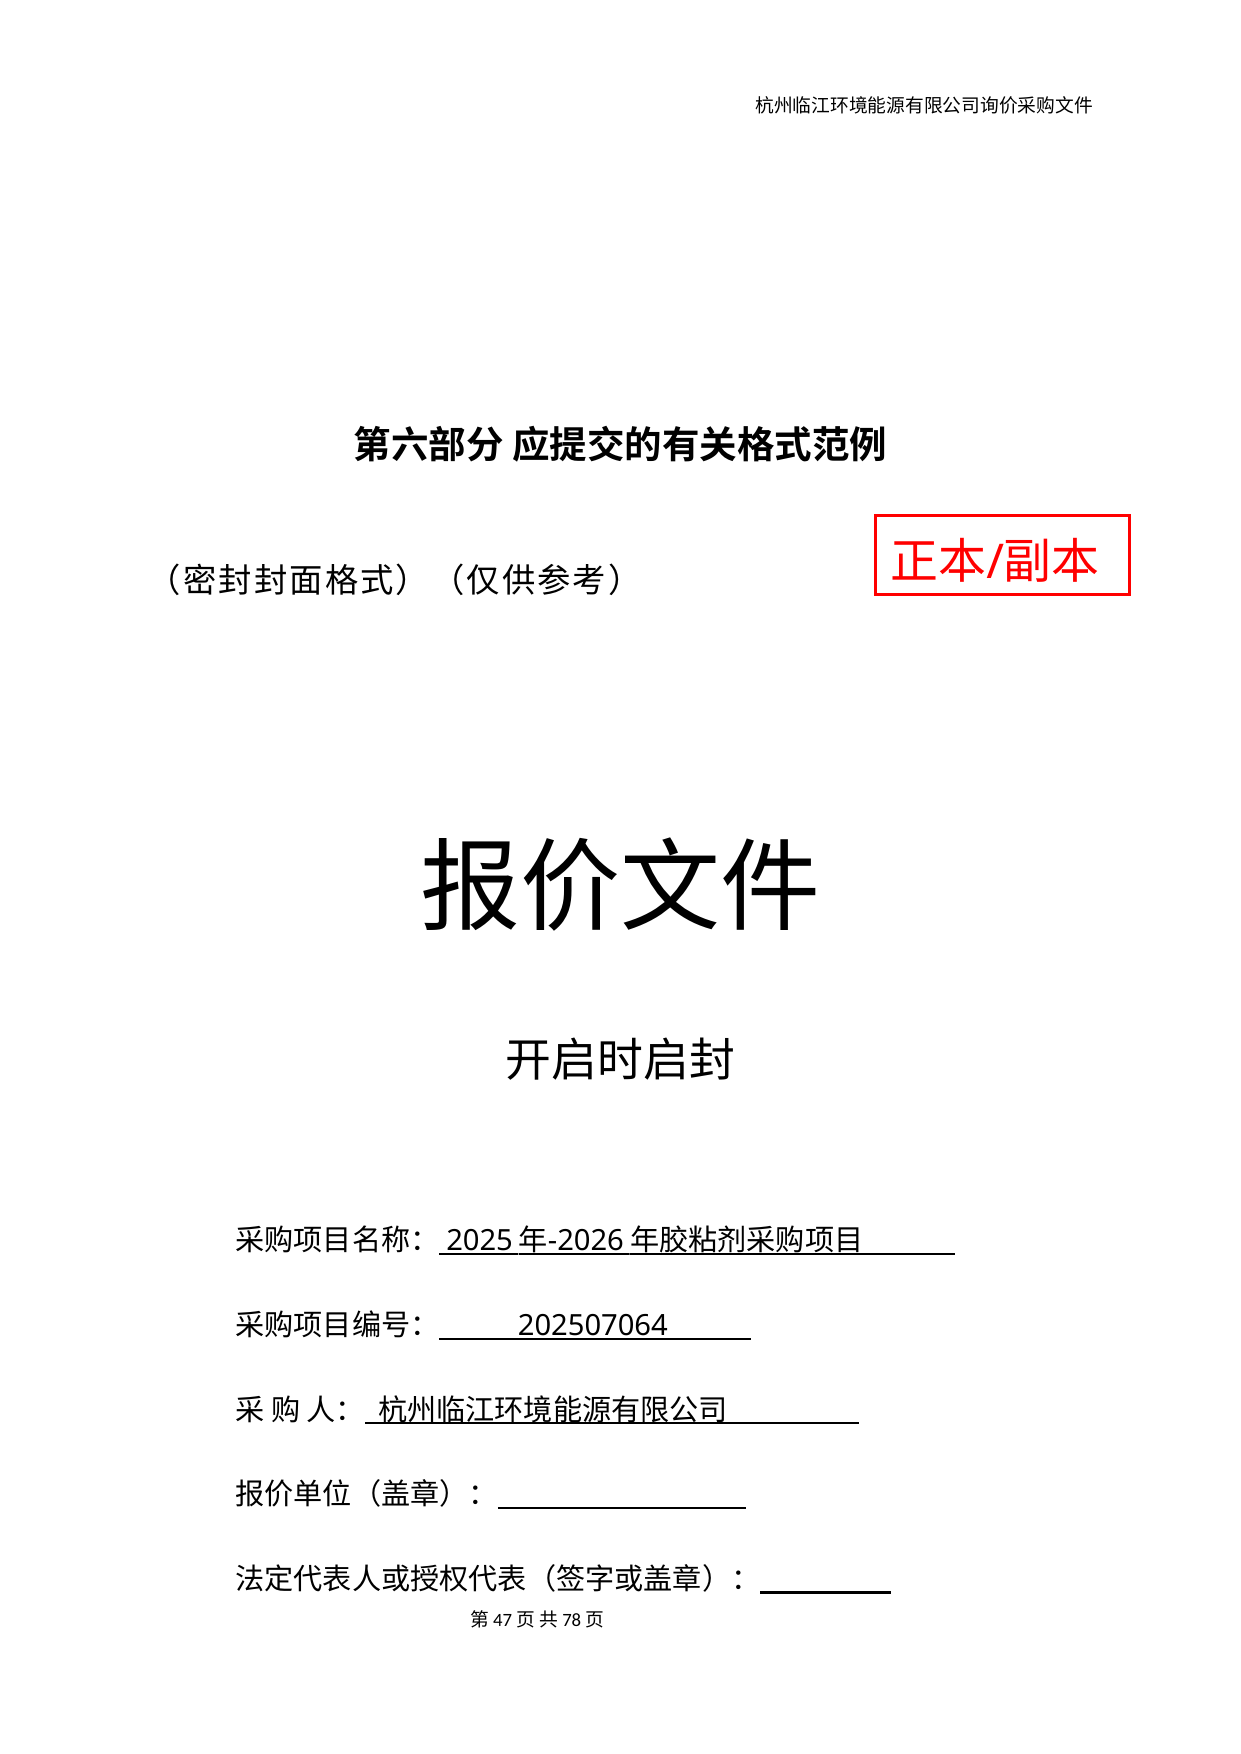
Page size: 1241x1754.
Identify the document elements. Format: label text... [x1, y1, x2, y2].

text 法定代表人或授权代表（签字或盖章）： [148, 1555, 1092, 1598]
text 报价文件 [148, 806, 1092, 951]
text 采购项目编号： 202507064 [148, 1301, 1092, 1344]
text 报价单位（盖章）： [148, 1471, 1092, 1513]
text 采 购 人： 杭州临江环境能源有限公司 [148, 1386, 1092, 1428]
text （密封封面格式）（仅供参考） [148, 554, 1092, 602]
text 采购项目名称： 2025年-2026年胶粘剂采购项目 [148, 1217, 1092, 1259]
text 第六部分 应提交的有关格式范例 [148, 420, 1092, 468]
text 开启时启封 [148, 1023, 1092, 1090]
